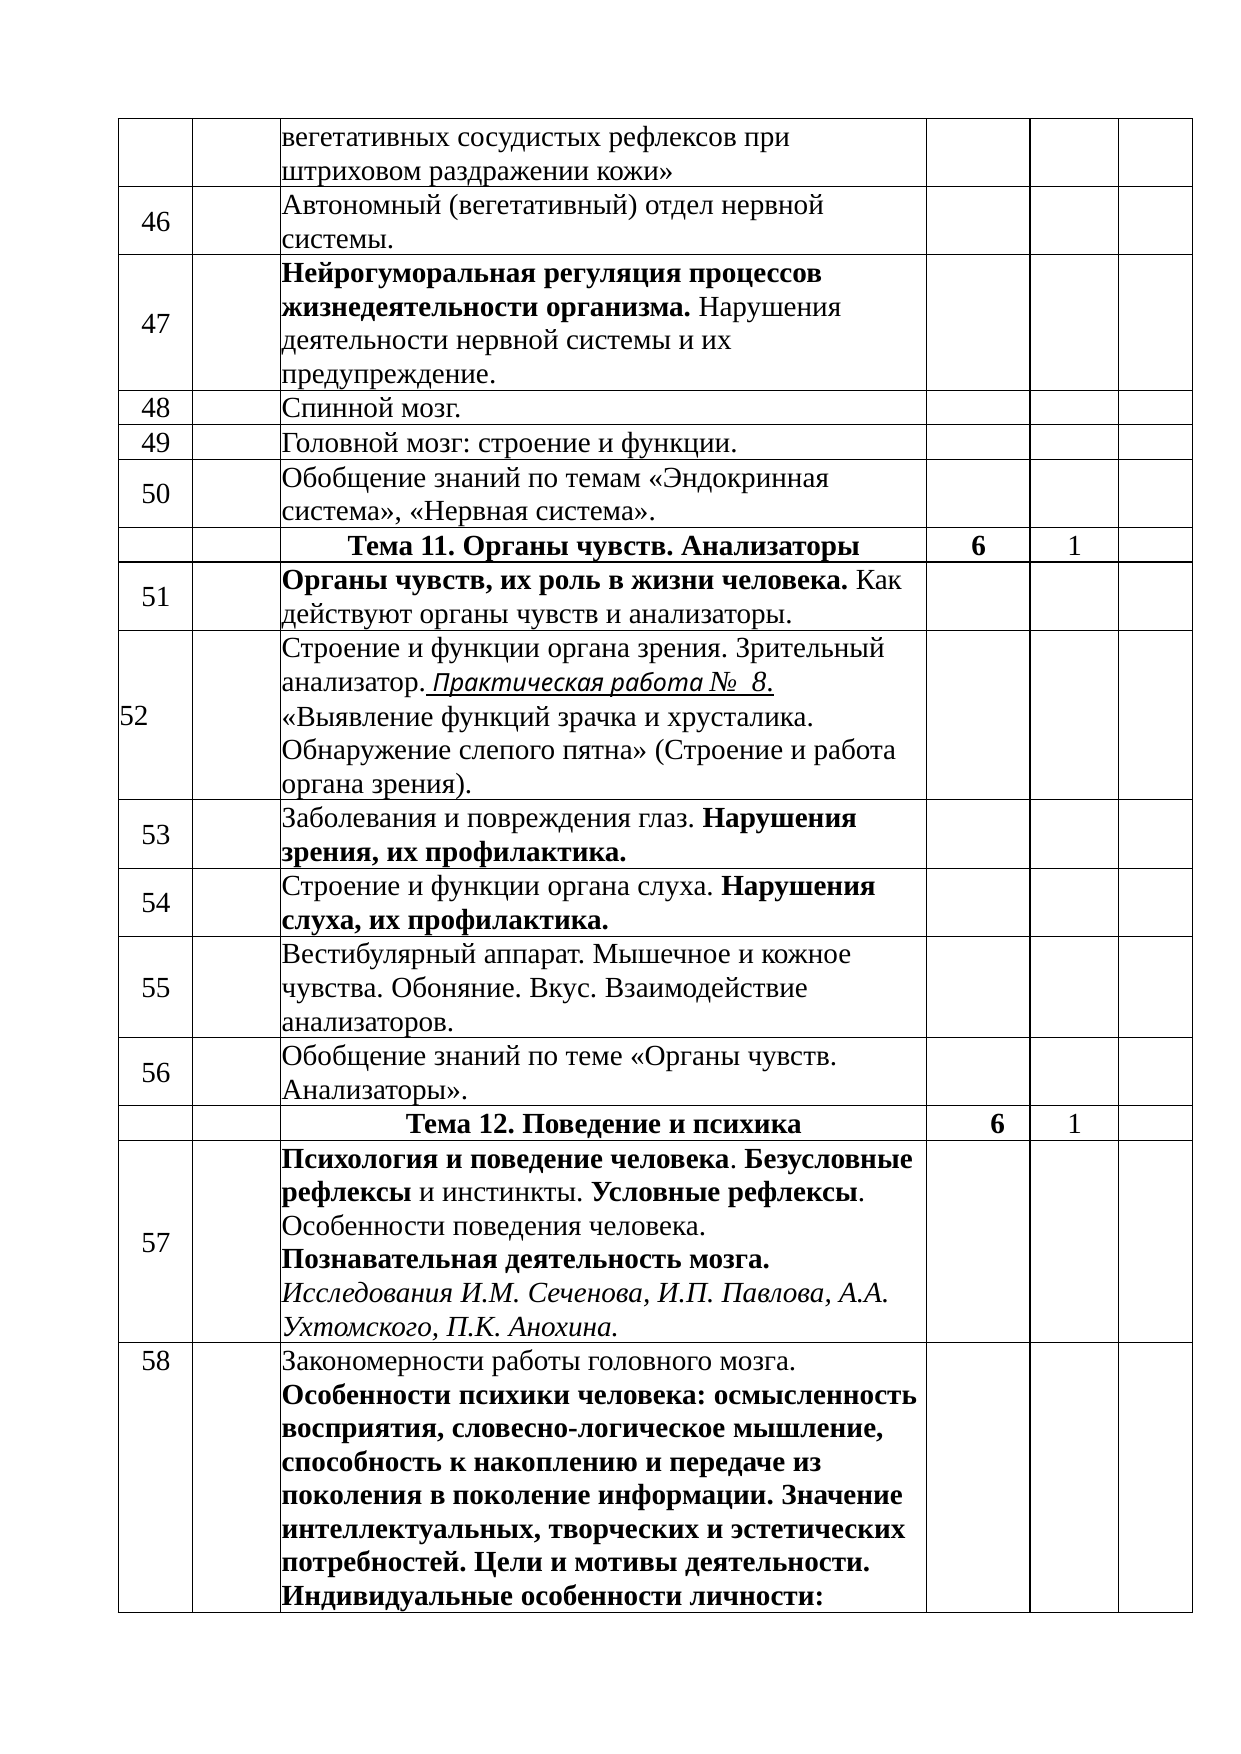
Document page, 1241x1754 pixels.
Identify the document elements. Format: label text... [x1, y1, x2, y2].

table_cell [193, 425, 280, 459]
table_cell Заболевания и повреждения глаз. Нарушения зрения, их профилактика. [281, 800, 926, 867]
table_cell [927, 1141, 1029, 1342]
table_cell [193, 937, 280, 1037]
table_cell [927, 119, 1029, 186]
table_cell [1031, 425, 1118, 459]
table_cell 51 [119, 563, 192, 629]
table_cell [1119, 631, 1192, 799]
table_cell [193, 800, 280, 867]
table_cell 55 [119, 937, 192, 1037]
table_cell [927, 187, 1029, 254]
table_cell 50 [119, 460, 192, 527]
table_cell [281, 1343, 926, 1612]
table_cell Обобщение знаний по теме «Органы чувств. Анализаторы». [281, 1038, 926, 1105]
table_cell [1119, 1038, 1192, 1105]
table_cell [1031, 119, 1118, 186]
table_cell [1031, 1038, 1118, 1105]
table_cell [927, 1038, 1029, 1105]
table_cell [1031, 255, 1118, 389]
table_cell [1119, 800, 1192, 867]
table_cell 56 [119, 1038, 192, 1105]
table_cell [193, 255, 280, 389]
table_cell [1031, 800, 1118, 867]
table_cell [193, 631, 280, 799]
table_cell [1119, 425, 1192, 459]
table_cell [1119, 869, 1192, 936]
table_cell [193, 1141, 280, 1342]
table_cell 6 [927, 528, 1029, 561]
table_cell [193, 1038, 280, 1105]
table_cell [1119, 528, 1192, 561]
table_cell [1031, 869, 1118, 936]
table_cell [193, 563, 280, 629]
table_cell [1031, 187, 1118, 254]
table_cell [193, 1343, 280, 1612]
table_cell 52 [119, 631, 192, 799]
table_cell [1119, 1141, 1192, 1342]
table_cell [927, 631, 1029, 799]
table_cell [193, 119, 280, 186]
table_cell [1031, 391, 1118, 424]
table_cell [1031, 631, 1118, 799]
table_cell 46 [119, 187, 192, 254]
table_cell [1119, 1343, 1192, 1612]
table_cell [927, 1343, 1029, 1612]
table_cell Тема 12. Поведение и психика [281, 1106, 926, 1140]
table_cell [1031, 563, 1118, 629]
table_cell [1031, 937, 1118, 1037]
table_cell [1119, 460, 1192, 527]
table_cell [927, 255, 1029, 389]
table_cell [1031, 1141, 1118, 1342]
table_cell 57 [119, 1141, 192, 1342]
table_cell Строение и функции органа зрения. Зрительный анализатор. Практическая работа № 8. «Выявление функций зрачка и хрусталика. Обнаружение слепого пятна» (Строение и работа органа зрения). [281, 631, 926, 799]
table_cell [281, 119, 926, 186]
table_cell Вестибулярный аппарат. Мышечное и кожное чувства. Обоняние. Вкус. Взаимодействие анализаторов. [281, 937, 926, 1037]
table_cell [193, 528, 280, 561]
table_cell Нейрогуморальная регуляция процессов жизнедеятельности организма. Нарушения деятельности нервной системы и их предупреждение. [281, 255, 926, 389]
table_cell Автономный (вегетативный) отдел нервной системы. [281, 187, 926, 254]
table_cell Строение и функции органа слуха. Нарушения слуха, их профилактика. [281, 869, 926, 936]
table_cell [193, 869, 280, 936]
table_cell [1119, 563, 1192, 629]
table_cell [1031, 1343, 1118, 1612]
table_cell Спинной мозг. [281, 391, 926, 424]
table_cell 54 [119, 869, 192, 936]
table_cell Обобщение знаний по темам «Эндокринная система», «Нервная система». [281, 460, 926, 527]
table_cell [1119, 391, 1192, 424]
table_cell 45 [119, 119, 192, 186]
table_cell Психология и поведение человека. Безусловные рефлексы и инстинкты. Условные рефлексы. Особенности поведения человека. Познавательная деятельность мозга. Исследования И.М. Сеченова, И.П. Павлова, А.А. Ухтомского, П.К. Анохина. [281, 1141, 926, 1342]
table_cell [193, 391, 280, 424]
table_cell [927, 800, 1029, 867]
table_cell 49 [119, 425, 192, 459]
table_cell 48 [119, 391, 192, 424]
table_cell 1 [1031, 528, 1118, 561]
table_cell [927, 391, 1029, 424]
table_cell 1 [1031, 1106, 1118, 1140]
table_cell [927, 460, 1029, 527]
table_cell [1031, 460, 1118, 527]
table_cell Тема 11. Органы чувств. Анализаторы [281, 528, 926, 561]
table_cell 6 [927, 1106, 1029, 1140]
table_cell [1119, 937, 1192, 1037]
table_cell [927, 937, 1029, 1037]
table_cell [1119, 255, 1192, 389]
table_cell [1119, 119, 1192, 186]
table_cell Головной мозг: строение и функции. [281, 425, 926, 459]
table_cell [927, 869, 1029, 936]
table_cell [927, 425, 1029, 459]
table_cell [1119, 187, 1192, 254]
table_cell Органы чувств, их роль в жизни человека. Как действуют органы чувств и анализаторы. [281, 563, 926, 629]
table_cell [119, 1106, 192, 1140]
table_cell [927, 563, 1029, 629]
table_cell 58 [119, 1343, 192, 1612]
table_cell [193, 1106, 280, 1140]
table_cell 47 [119, 255, 192, 389]
table_cell [193, 460, 280, 527]
table_cell [193, 187, 280, 254]
table_cell [1119, 1106, 1192, 1140]
table_cell 53 [119, 800, 192, 867]
table_cell [119, 528, 192, 561]
